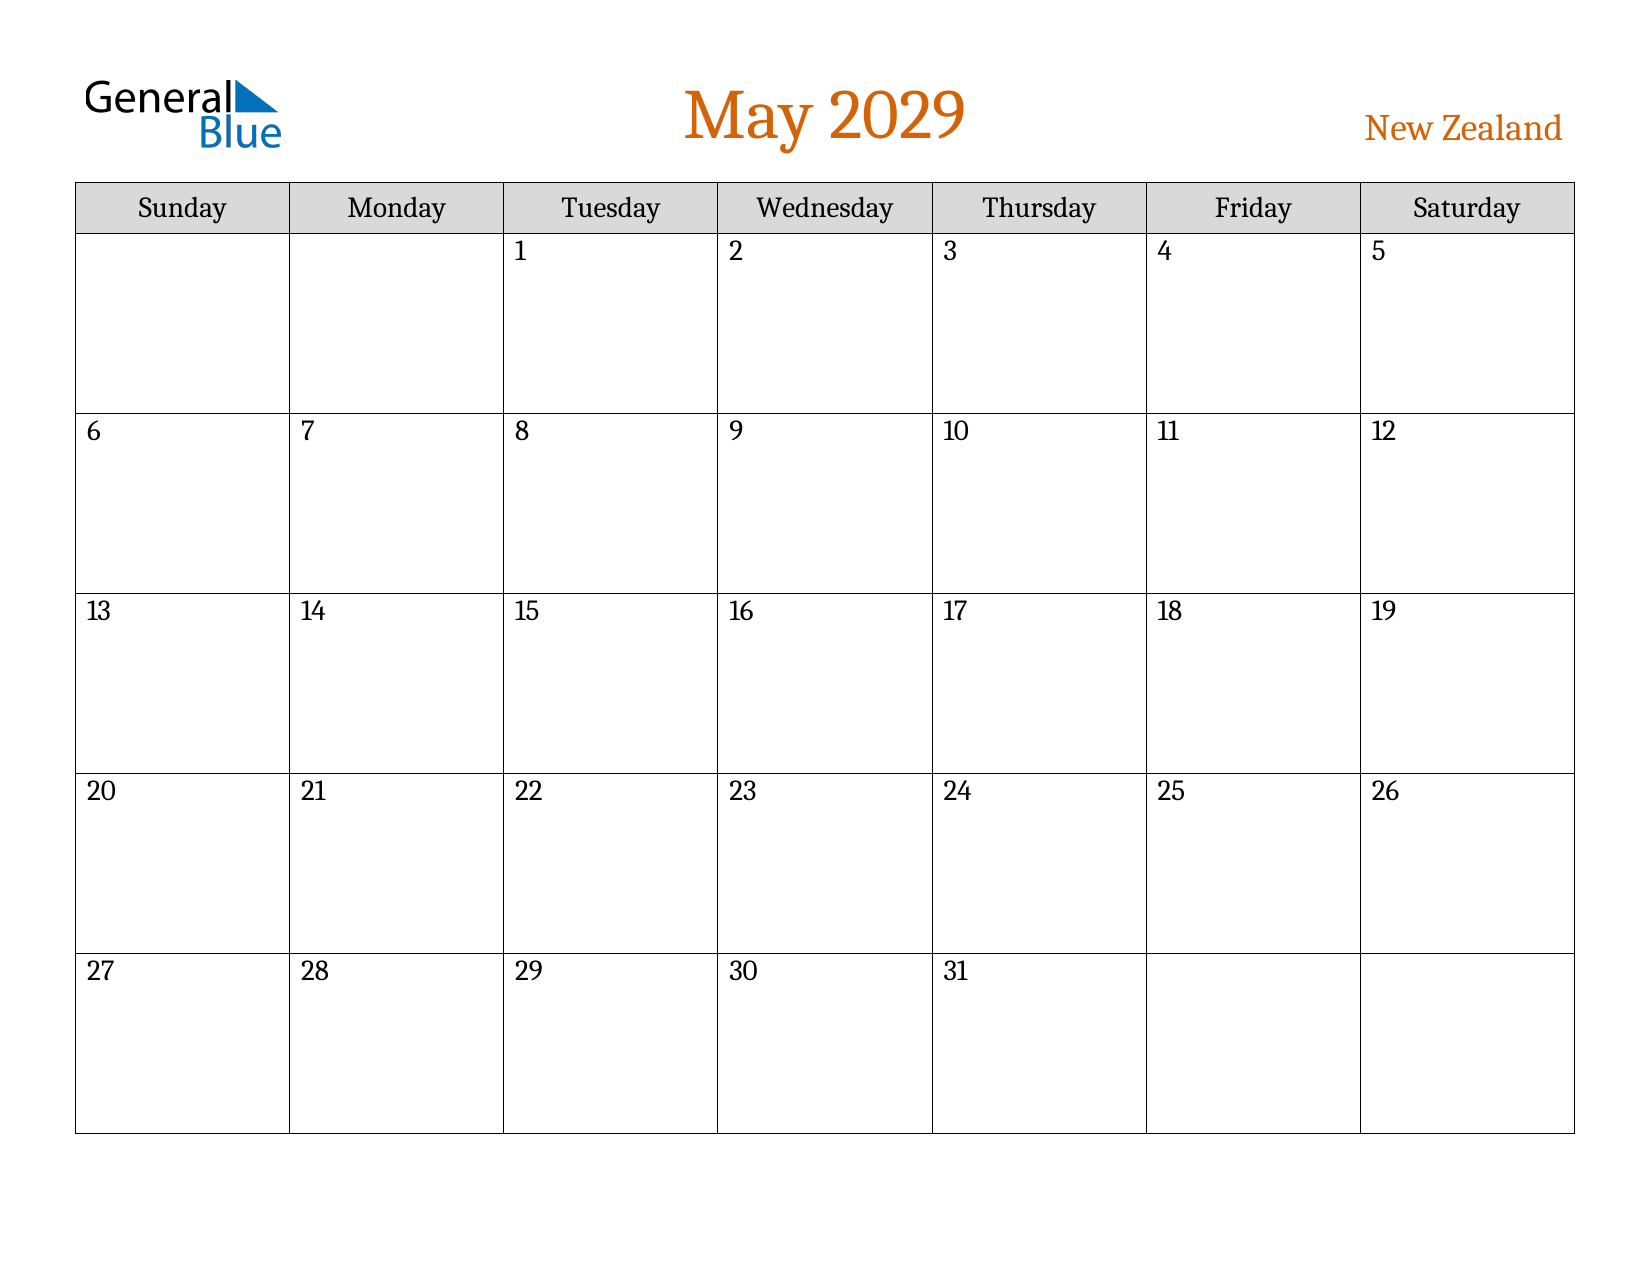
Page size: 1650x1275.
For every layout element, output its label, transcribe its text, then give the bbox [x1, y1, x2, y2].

table_header [76, 75, 503, 182]
table_cell 11 [1147, 414, 1360, 450]
table_cell 28 [290, 954, 503, 990]
table_cell 12 [1361, 414, 1574, 450]
table_cell 21 [290, 774, 503, 810]
table_cell 13 [76, 594, 289, 630]
table_cell 15 [504, 594, 717, 630]
table_cell [1361, 990, 1574, 1133]
table_cell [933, 810, 1146, 953]
table_cell [290, 630, 503, 773]
table_cell [933, 450, 1146, 593]
picture [86, 80, 281, 148]
table_cell 14 [290, 594, 503, 630]
table_cell [1147, 270, 1360, 413]
table_cell Saturday [1361, 183, 1574, 233]
table_cell [718, 630, 932, 773]
table_cell [290, 990, 503, 1133]
table_cell 30 [718, 954, 932, 990]
table_cell 22 [504, 774, 717, 810]
table_cell [1361, 630, 1574, 773]
table_cell [504, 630, 717, 773]
table_cell 23 [718, 774, 932, 810]
table_cell [76, 990, 289, 1133]
table_cell [933, 990, 1146, 1133]
table_cell [1147, 630, 1360, 773]
table_cell [290, 450, 503, 593]
table_cell 7 [290, 414, 503, 450]
table_cell 27 [76, 954, 289, 990]
table_cell 16 [718, 594, 932, 630]
table_cell [718, 990, 932, 1133]
table_cell [933, 270, 1146, 413]
table_cell 1 [504, 234, 717, 270]
table_cell [1361, 270, 1574, 413]
table_cell [504, 450, 717, 593]
table_cell 2 [718, 234, 932, 270]
table_cell [1361, 450, 1574, 593]
table_cell [76, 270, 289, 413]
table_cell [718, 450, 932, 593]
table_cell [504, 810, 717, 953]
table_cell [1361, 810, 1574, 953]
table_cell 17 [933, 594, 1146, 630]
table_cell [290, 270, 503, 413]
table_cell Wednesday [718, 183, 932, 233]
table_cell [504, 990, 717, 1133]
table_cell [76, 450, 289, 593]
table_cell 24 [933, 774, 1146, 810]
table_cell [933, 630, 1146, 773]
table_cell 29 [504, 954, 717, 990]
table_cell 25 [1147, 774, 1360, 810]
table_cell [76, 630, 289, 773]
table_cell 5 [1361, 234, 1574, 270]
table_cell [76, 810, 289, 953]
table_cell 6 [76, 414, 289, 450]
table_cell 18 [1147, 594, 1360, 630]
table_cell Tuesday [504, 183, 717, 233]
table_cell 20 [76, 774, 289, 810]
table_cell [718, 810, 932, 953]
table_cell Sunday [76, 183, 289, 233]
table_cell [1361, 954, 1574, 990]
table_cell [718, 270, 932, 413]
table_cell 26 [1361, 774, 1574, 810]
table_cell 10 [933, 414, 1146, 450]
table_cell [290, 234, 503, 270]
table_cell Monday [290, 183, 503, 233]
table_cell [1147, 990, 1360, 1133]
table_cell [504, 270, 717, 413]
table_cell 31 [933, 954, 1146, 990]
table_cell Thursday [933, 183, 1146, 233]
table_cell Friday [1147, 183, 1360, 233]
table_cell [1147, 810, 1360, 953]
table_cell 3 [933, 234, 1146, 270]
table_cell [290, 810, 503, 953]
table_header New Zealand [1146, 75, 1574, 182]
table_cell 19 [1361, 594, 1574, 630]
table_cell 8 [504, 414, 717, 450]
table_cell [1147, 954, 1360, 990]
table_cell 9 [718, 414, 932, 450]
table_cell [1147, 450, 1360, 593]
table_cell 4 [1147, 234, 1360, 270]
table_cell [76, 234, 289, 270]
table_header May 2029 [504, 75, 1146, 182]
